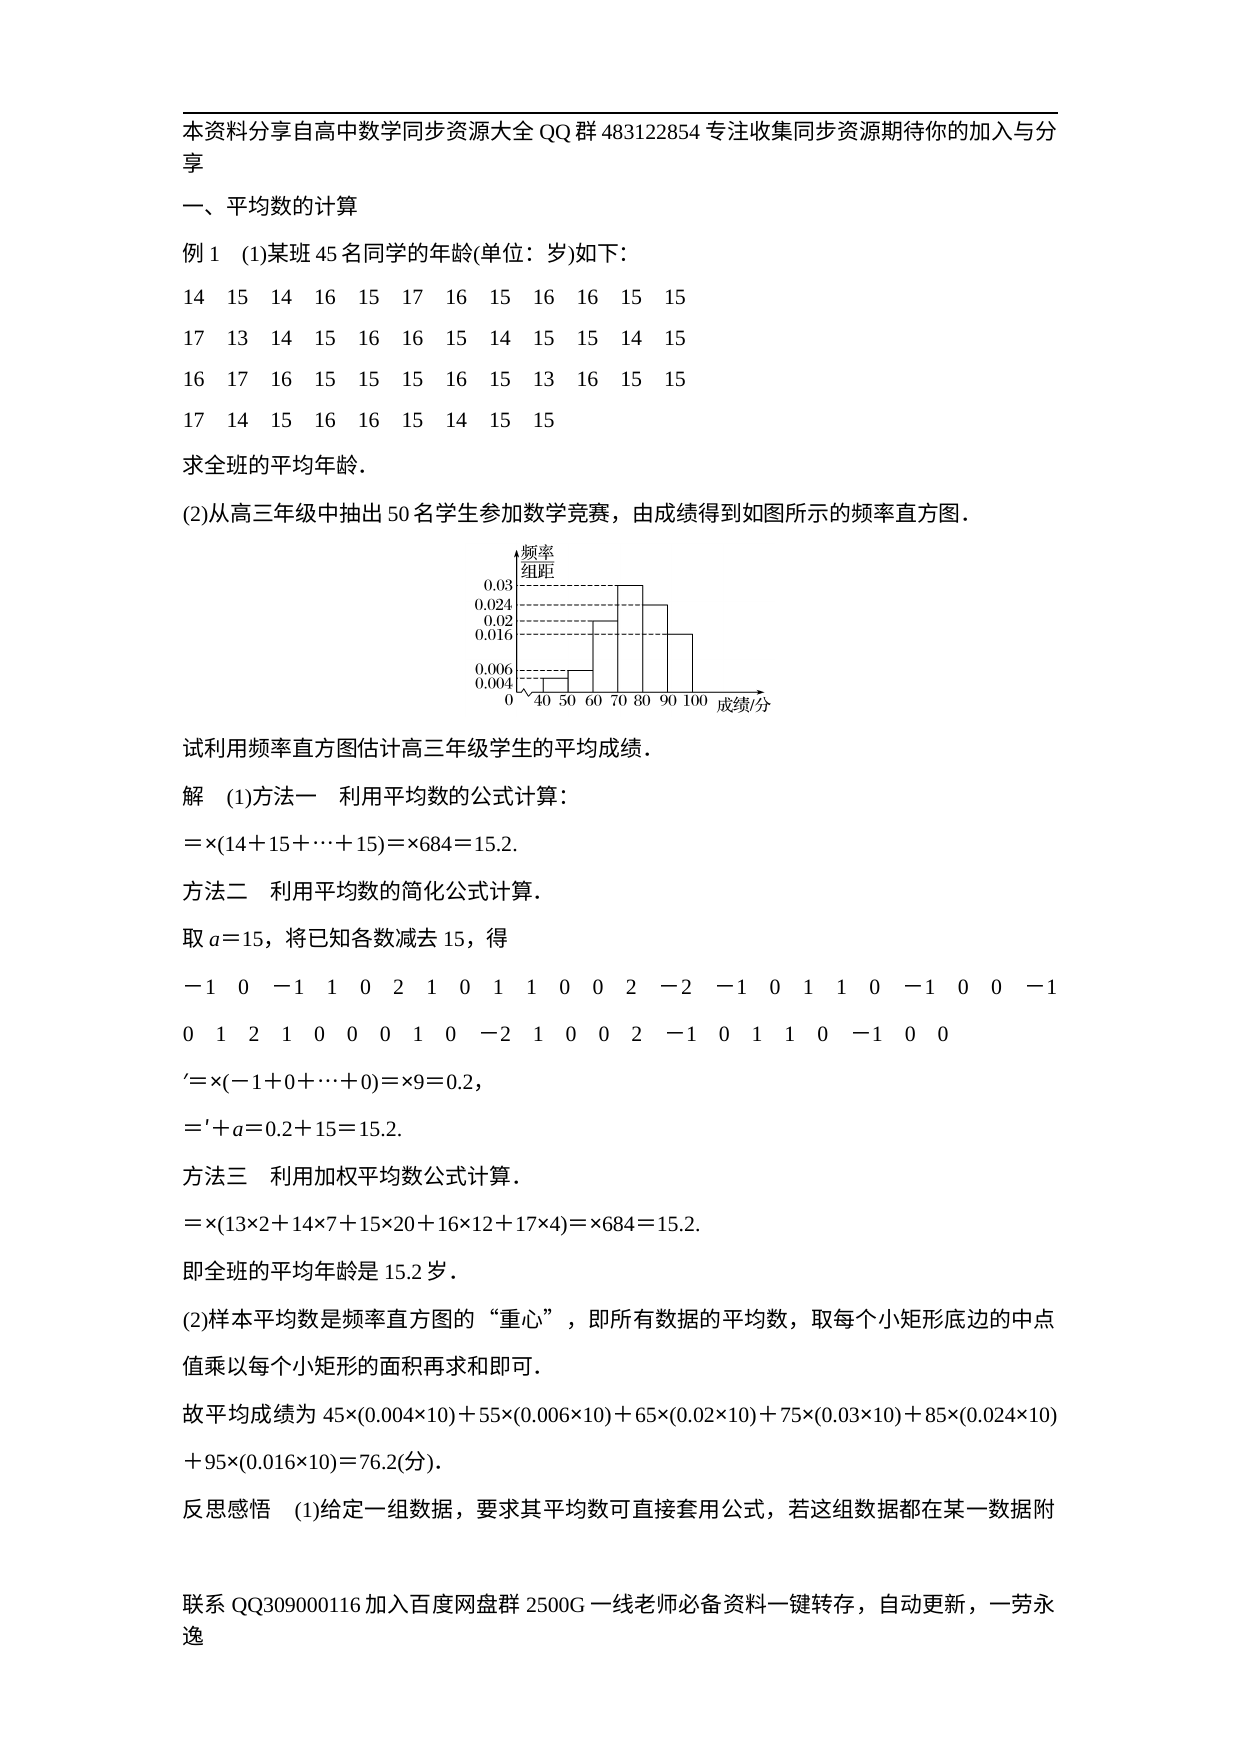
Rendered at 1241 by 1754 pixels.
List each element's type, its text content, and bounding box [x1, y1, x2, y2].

text 17 13 14 15 16 16 15 14 15 15 14 15 [183, 325, 1058, 350]
text 17 14 15 16 16 15 14 15 15 [183, 407, 1058, 432]
text 求全班的平均年龄． [183, 448, 1058, 480]
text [183, 1492, 1058, 1523]
text 即全班的平均年龄是15.2岁． [183, 1254, 1058, 1286]
text 故平均成绩为45×(0.004×10)＋55×(0.006×10)＋65×(0.02×10)＋75×(0.03×10)＋85×(0.024×10)＋95×(0.016×10)＝76.2(分)． [183, 1397, 1058, 1476]
text 一、平均数的计算 [183, 189, 1058, 221]
text 取a＝15，将已知各数减去15，得 [183, 921, 1058, 953]
picture [465, 543, 775, 717]
text ＝×(14＋15＋…＋15)＝×684＝15.2. [183, 826, 1058, 858]
text (2)从高三年级中抽出50名学生参加数学竞赛，由成绩得到如图所示的频率直方图． [183, 496, 1058, 527]
text 方法三 利用加权平均数公式计算． [183, 1159, 1058, 1191]
text 试利用频率直方图估计高三年级学生的平均成绩． [183, 731, 1058, 763]
text －1 0 －1 1 0 2 1 0 1 1 0 0 2 －2 －1 0 1 1 0 －1 0 0 －1 0 1 2 1 0 0 0 1 0 －2 1 0 0 2 －1 0 1 1 0 －1 0 0 [183, 969, 1058, 1048]
text 例1 (1)某班45名同学的年龄(单位：岁)如下： [183, 236, 1058, 268]
text 解 (1)方法一 利用平均数的公式计算： [183, 779, 1058, 810]
text ′＝×(－1＋0＋…＋0)＝×9＝0.2， [183, 1064, 1058, 1096]
text 14 15 14 16 15 17 16 15 16 16 15 15 [183, 284, 1058, 309]
text 方法二 利用平均数的简化公式计算． [183, 874, 1058, 906]
text ＝′＋a＝0.2＋15＝15.2. [183, 1111, 1058, 1143]
text ＝×(13×2＋14×7＋15×20＋16×12＋17×4)＝×684＝15.2. [183, 1206, 1058, 1238]
text 16 17 16 15 15 15 16 15 13 16 15 15 [183, 366, 1058, 391]
text (2)样本平均数是频率直方图的“重心”，即所有数据的平均数，取每个小矩形底边的中点值乘以每个小矩形的面积再求和即可． [183, 1302, 1058, 1381]
